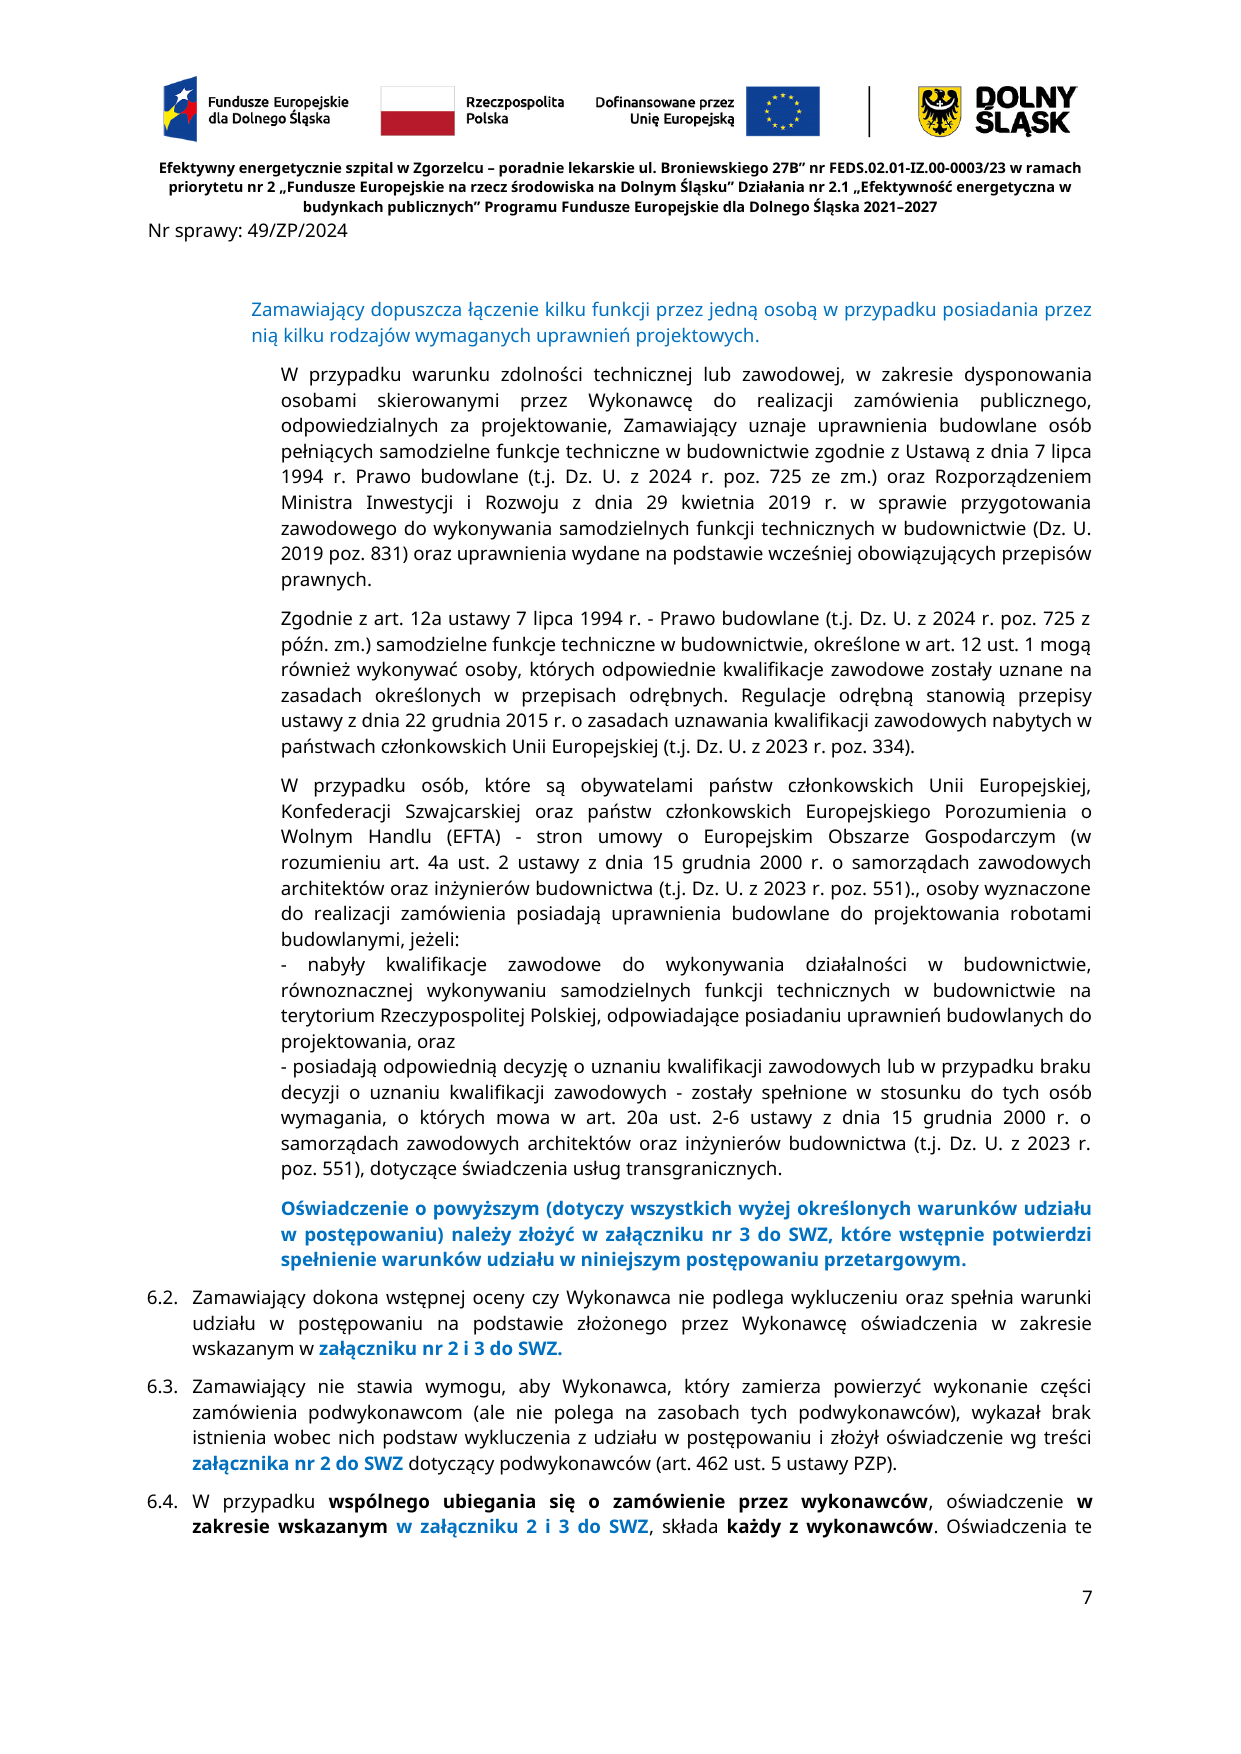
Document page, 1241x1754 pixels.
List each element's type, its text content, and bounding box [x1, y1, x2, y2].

text Zgodnie z art. 12a ustawy 7 lipca 1994 r. - Prawo budowlane (t.j. Dz. U. z 2024 r. poz. 725 z późn. zm.) samodzielne funkcje techniczne w budownictwie, określone w art. 12 ust. 1 mogą również wykonywać osoby, których odpowiednie kwalifikacje zawodowe zostały uznane na zasadach określonych w przepisach odrębnych. Regulacje odrębną stanowią przepisy ustawy z dnia 22 grudnia 2015 r. o zasadach uznawania kwalifikacji zawodowych nabytych w państwach członkowskich Unii Europejskiej (t.j. Dz. U. z 2023 r. poz. 334). [281, 591, 1093, 759]
list Zamawiający nie stawia wymogu, aby Wykonawca, który zamierza powierzyć wykonanie części zamówienia podwykonawcom (ale nie polega na zasobach tych podwykonawców), wykazał brak istnienia wobec nich podstaw wykluczenia z udziału w postępowaniu i złożył oświadczenie wg treści załącznika nr 2 do SWZ dotyczący podwykonawców (art. 462 ust. 5 ustawy PZP). [147, 1373, 1093, 1476]
list Zamawiający dokona wstępnej oceny czy Wykonawca nie podlega wykluczeniu oraz spełnia warunki udziału w postępowaniu na podstawie złożonego przez Wykonawcę oświadczenia w zakresie wskazanym w załączniku nr 2 i 3 do SWZ. [147, 1284, 1093, 1361]
text Zamawiający dopuszcza łączenie kilku funkcji przez jedną osobą w przypadku posiadania przez nią kilku rodzajów wymaganych uprawnień projektowych. [251, 296, 1093, 347]
text W przypadku osób, które są obywatelami państw członkowskich Unii Europejskiej, Konfederacji Szwajcarskiej oraz państw członkowskich Europejskiego Porozumienia o Wolnym Handlu (EFTA) - stron umowy o Europejskim Obszarze Gospodarczym (w rozumieniu art. 4a ust. 2 ustawy z dnia 15 grudnia 2000 r. o samorządach zawodowych architektów oraz inżynierów budownictwa (t.j. Dz. U. z 2023 r. poz. 551)., osoby wyznaczone do realizacji zamówienia posiadają uprawnienia budowlane do projektowania robotami budowlanymi, jeżeli: [281, 759, 1093, 951]
text W przypadku warunku zdolności technicznej lub zawodowej, w zakresie dysponowania osobami skierowanymi przez Wykonawcę do realizacji zamówienia publicznego, odpowiedzialnych za projektowanie, Zamawiający uznaje uprawnienia budowlane osób pełniących samodzielne funkcje techniczne w budownictwie zgodnie z Ustawą z dnia 7 lipca 1994 r. Prawo budowlane (t.j. Dz. U. z 2024 r. poz. 725 ze zm.) oraz Rozporządzeniem Ministra Inwestycji i Rozwoju z dnia 29 kwietnia 2019 r. w sprawie przygotowania zawodowego do wykonywania samodzielnych funkcji technicznych w budownictwie (Dz. U. 2019 poz. 831) oraz uprawnienia wydane na podstawie wcześniej obowiązujących przepisów prawnych. [281, 362, 1093, 591]
text - nabyły kwalifikacje zawodowe do wykonywania działalności w budownictwie, równoznacznej wykonywaniu samodzielnych funkcji technicznych w budownictwie na terytorium Rzeczypospolitej Polskiej, odpowiadające posiadaniu uprawnień budowlanych do projektowania, oraz [281, 951, 1093, 1053]
picture [147, 59, 1093, 158]
text - posiadają odpowiednią decyzję o uznaniu kwalifikacji zawodowych lub w przypadku braku decyzji o uznaniu kwalifikacji zawodowych - zostały spełnione w stosunku do tych osób wymagania, o których mowa w art. 20a ust. 2-6 ustawy z dnia 15 grudnia 2000 r. o samorządach zawodowych architektów oraz inżynierów budownictwa (t.j. Dz. U. z 2023 r. poz. 551), dotyczące świadczenia usług transgranicznych. [281, 1053, 1093, 1181]
text Oświadczenie o powyższym (dotyczy wszystkich wyżej określonych warunków udziału w postępowaniu) należy złożyć w załączniku nr 3 do SWZ, które wstępnie potwierdzi spełnienie warunków udziału w niniejszym postępowaniu przetargowym. [281, 1195, 1093, 1272]
